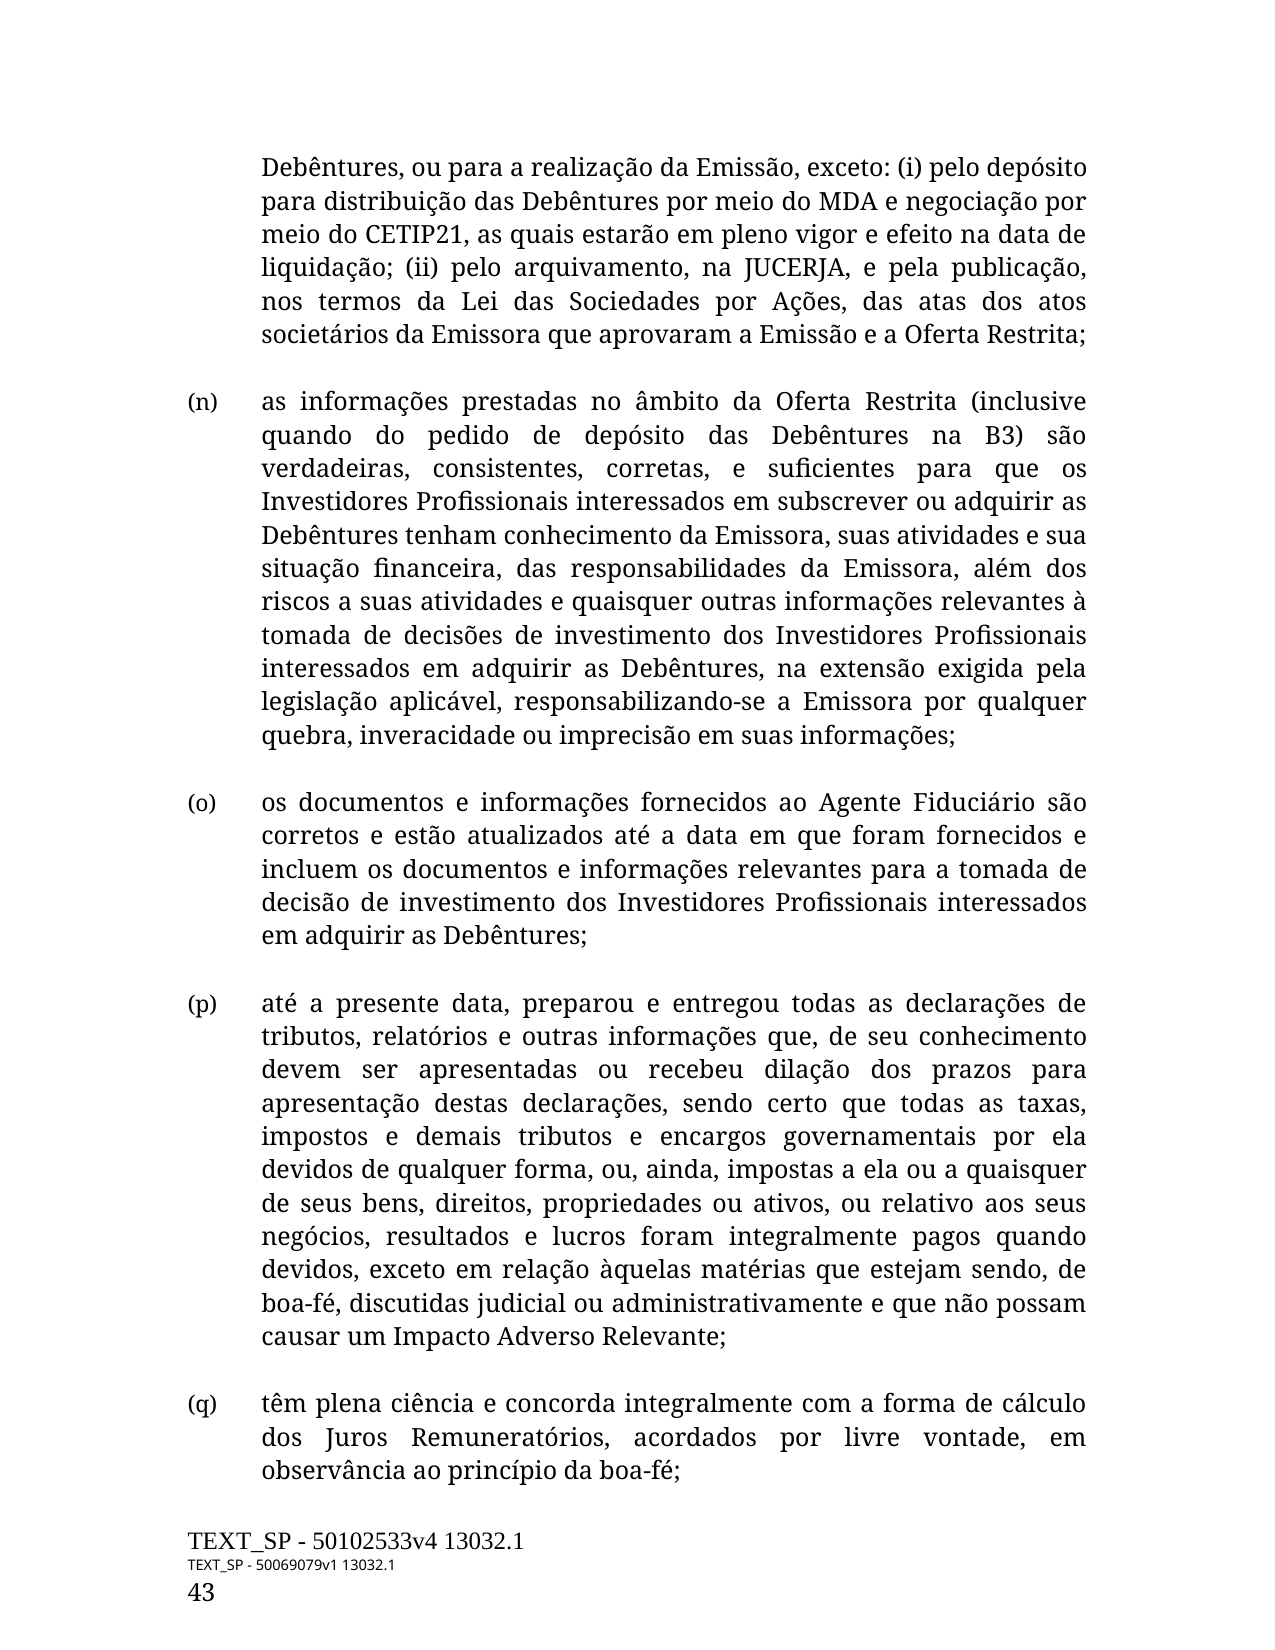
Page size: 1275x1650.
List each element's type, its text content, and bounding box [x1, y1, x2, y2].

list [187, 150, 1088, 350]
list os documentos e informações fornecidos ao Agente Fiduciário são corretos e estão atualizados até a data em que foram fornecidos e incluem os documentos e informações relevantes para a tomada de decisão de investimento dos Investidores Profissionais interessados em adquirir as Debêntures; [187, 785, 1088, 951]
list até a presente data, preparou e entregou todas as declarações de tributos, relatórios e outras informações que, de seu conhecimento devem ser apresentadas ou recebeu dilação dos prazos para apresentação destas declarações, sendo certo que todas as taxas, impostos e demais tributos e encargos governamentais por ela devidos de qualquer forma, ou, ainda, impostas a ela ou a quaisquer de seus bens, direitos, propriedades ou ativos, ou relativo aos seus negócios, resultados e lucros foram integralmente pagos quando devidos, exceto em relação àquelas matérias que estejam sendo, de boa-fé, discutidas judicial ou administrativamente e que não possam causar um Impacto Adverso Relevante; [187, 986, 1088, 1352]
list as informações prestadas no âmbito da Oferta Restrita (inclusive quando do pedido de depósito das Debêntures na B3) são verdadeiras, consistentes, corretas, e suficientes para que os Investidores Profissionais interessados em subscrever ou adquirir as Debêntures tenham conhecimento da Emissora, suas atividades e sua situação financeira, das responsabilidades da Emissora, além dos riscos a suas atividades e quaisquer outras informações relevantes à tomada de decisões de investimento dos Investidores Profissionais interessados em adquirir as Debêntures, na extensão exigida pela legislação aplicável, responsabilizando-se a Emissora por qualquer quebra, inveracidade ou imprecisão em suas informações; [187, 384, 1088, 751]
list têm plena ciência e concorda integralmente com a forma de cálculo dos Juros Remuneratórios, acordados por livre vontade, em observância ao princípio da boa-fé; [187, 1386, 1088, 1486]
